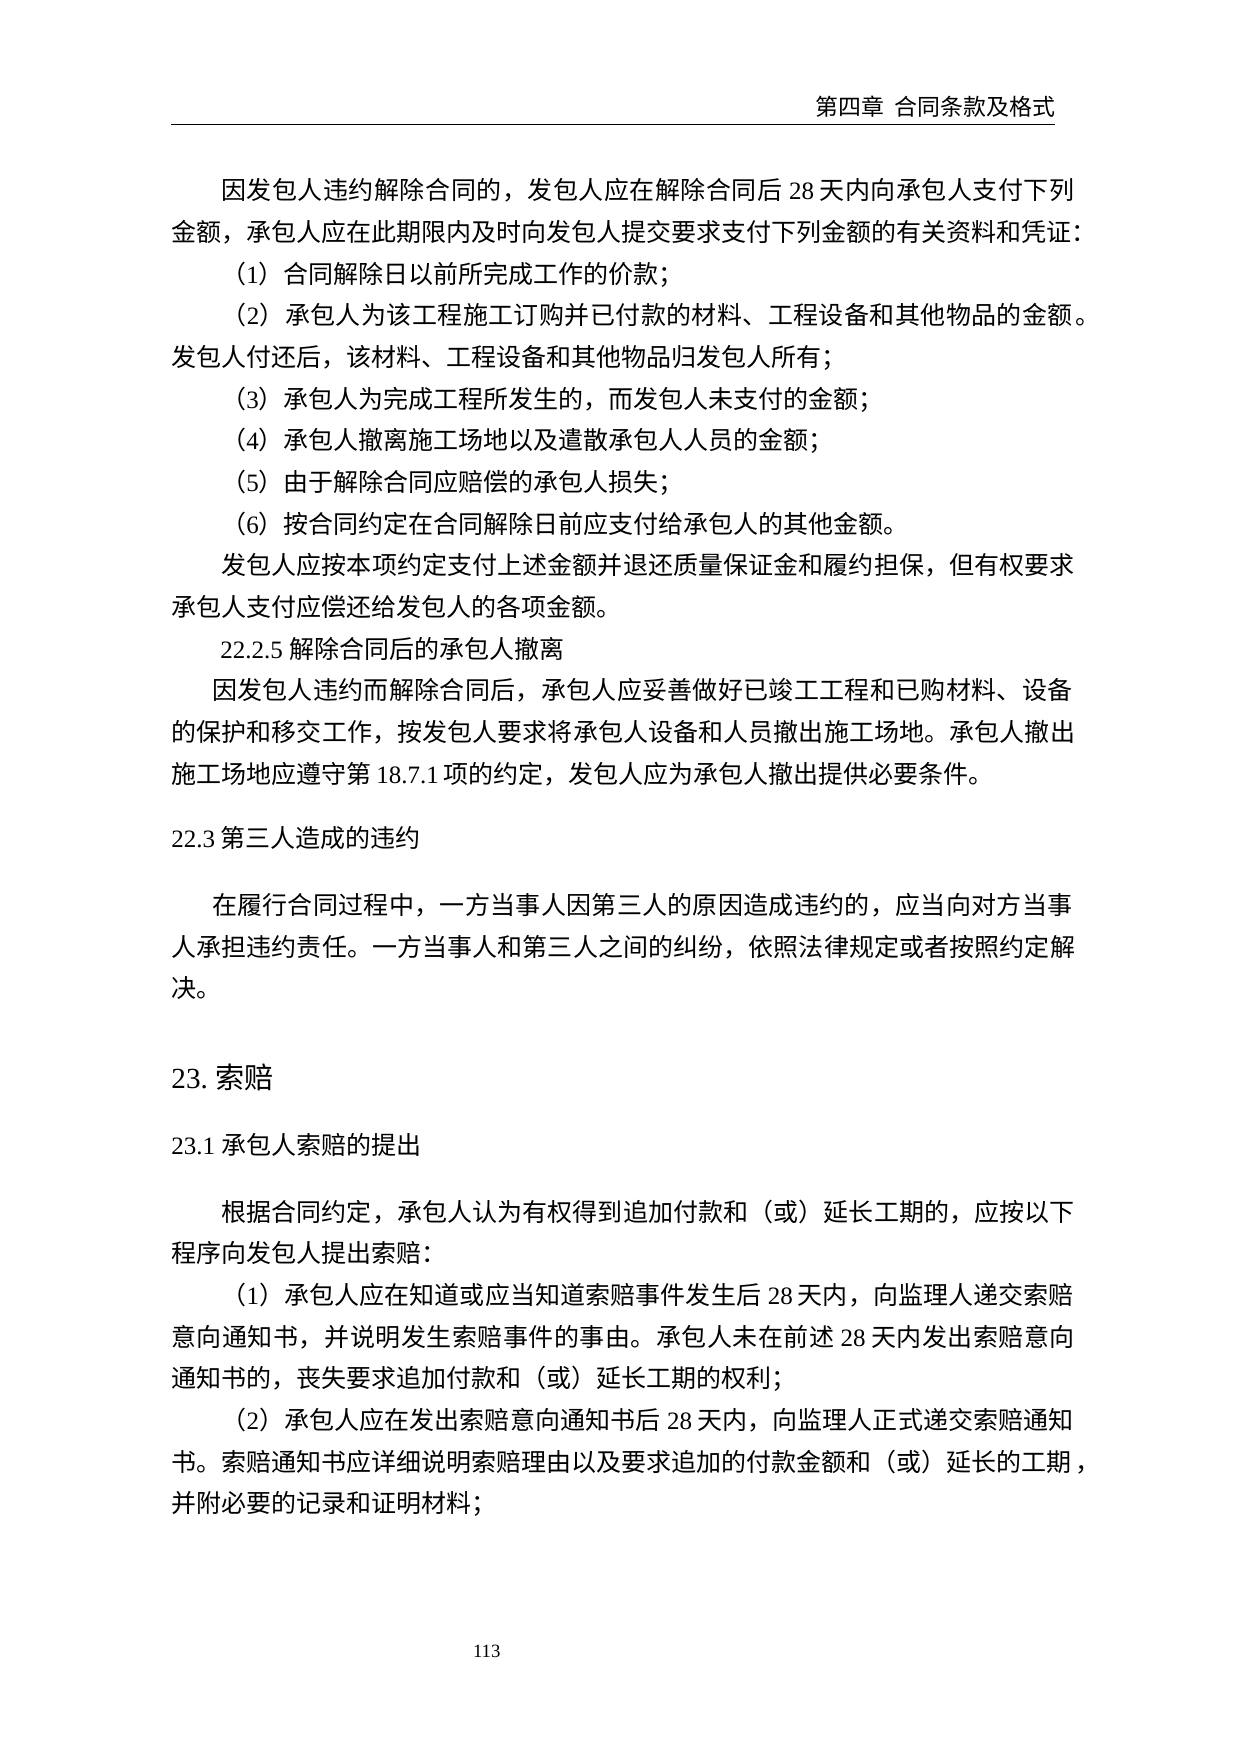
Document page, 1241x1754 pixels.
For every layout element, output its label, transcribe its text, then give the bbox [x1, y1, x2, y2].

text （1）承包人应在知道或应当知道索赔事件发生后28天内，向监理人递交索赔意向通知书，并说明发生索赔事件的事由。承包人未在前述28天内发出索赔意向通知书的，丧失要求追加付款和（或）延长工期的权利； [171, 1270, 1075, 1395]
text （6）按合同约定在合同解除日前应支付给承包人的其他金额。 [171, 499, 1075, 540]
subtitle 22.3第三人造成的违约 [171, 815, 1075, 855]
text （5）由于解除合同应赔偿的承包人损失； [171, 457, 1075, 499]
subtitle 23. 索赔 [171, 1055, 1075, 1097]
text （2）承包人应在发出索赔意向通知书后28天内，向监理人正式递交索赔通知书。索赔通知书应详细说明索赔理由以及要求追加的付款金额和（或）延长的工期，并附必要的记录和证明材料； [171, 1395, 1075, 1520]
text 在履行合同过程中，一方当事人因第三人的原因造成违约的，应当向对方当事人承担违约责任。一方当事人和第三人之间的纠纷，依照法律规定或者按照约定解决。 [171, 880, 1075, 1005]
text 发包人应按本项约定支付上述金额并退还质量保证金和履约担保，但有权要求承包人支付应偿还给发包人的各项金额。 [171, 540, 1075, 624]
subtitle 23.1 承包人索赔的提出 [171, 1122, 1075, 1162]
text 因发包人违约而解除合同后，承包人应妥善做好已竣工工程和已购材料、设备的保护和移交工作，按发包人要求将承包人设备和人员撤出施工场地。承包人撤出施工场地应遵守第18.7.1项的约定，发包人应为承包人撤出提供必要条件。 [171, 665, 1075, 790]
text （1）合同解除日以前所完成工作的价款； [171, 249, 1075, 290]
text （4）承包人撤离施工场地以及遣散承包人人员的金额； [171, 415, 1075, 457]
text 根据合同约定，承包人认为有权得到追加付款和（或）延长工期的，应按以下程序向发包人提出索赔： [171, 1187, 1075, 1270]
text 因发包人违约解除合同的，发包人应在解除合同后28天内向承包人支付下列金额，承包人应在此期限内及时向发包人提交要求支付下列金额的有关资料和凭证： [171, 165, 1075, 249]
text （3）承包人为完成工程所发生的，而发包人未支付的金额； [171, 374, 1075, 415]
text 22.2.5 解除合同后的承包人撤离 [171, 624, 1075, 665]
text （2）承包人为该工程施工订购并已付款的材料、工程设备和其他物品的金额。发包人付还后，该材料、工程设备和其他物品归发包人所有； [171, 290, 1075, 374]
